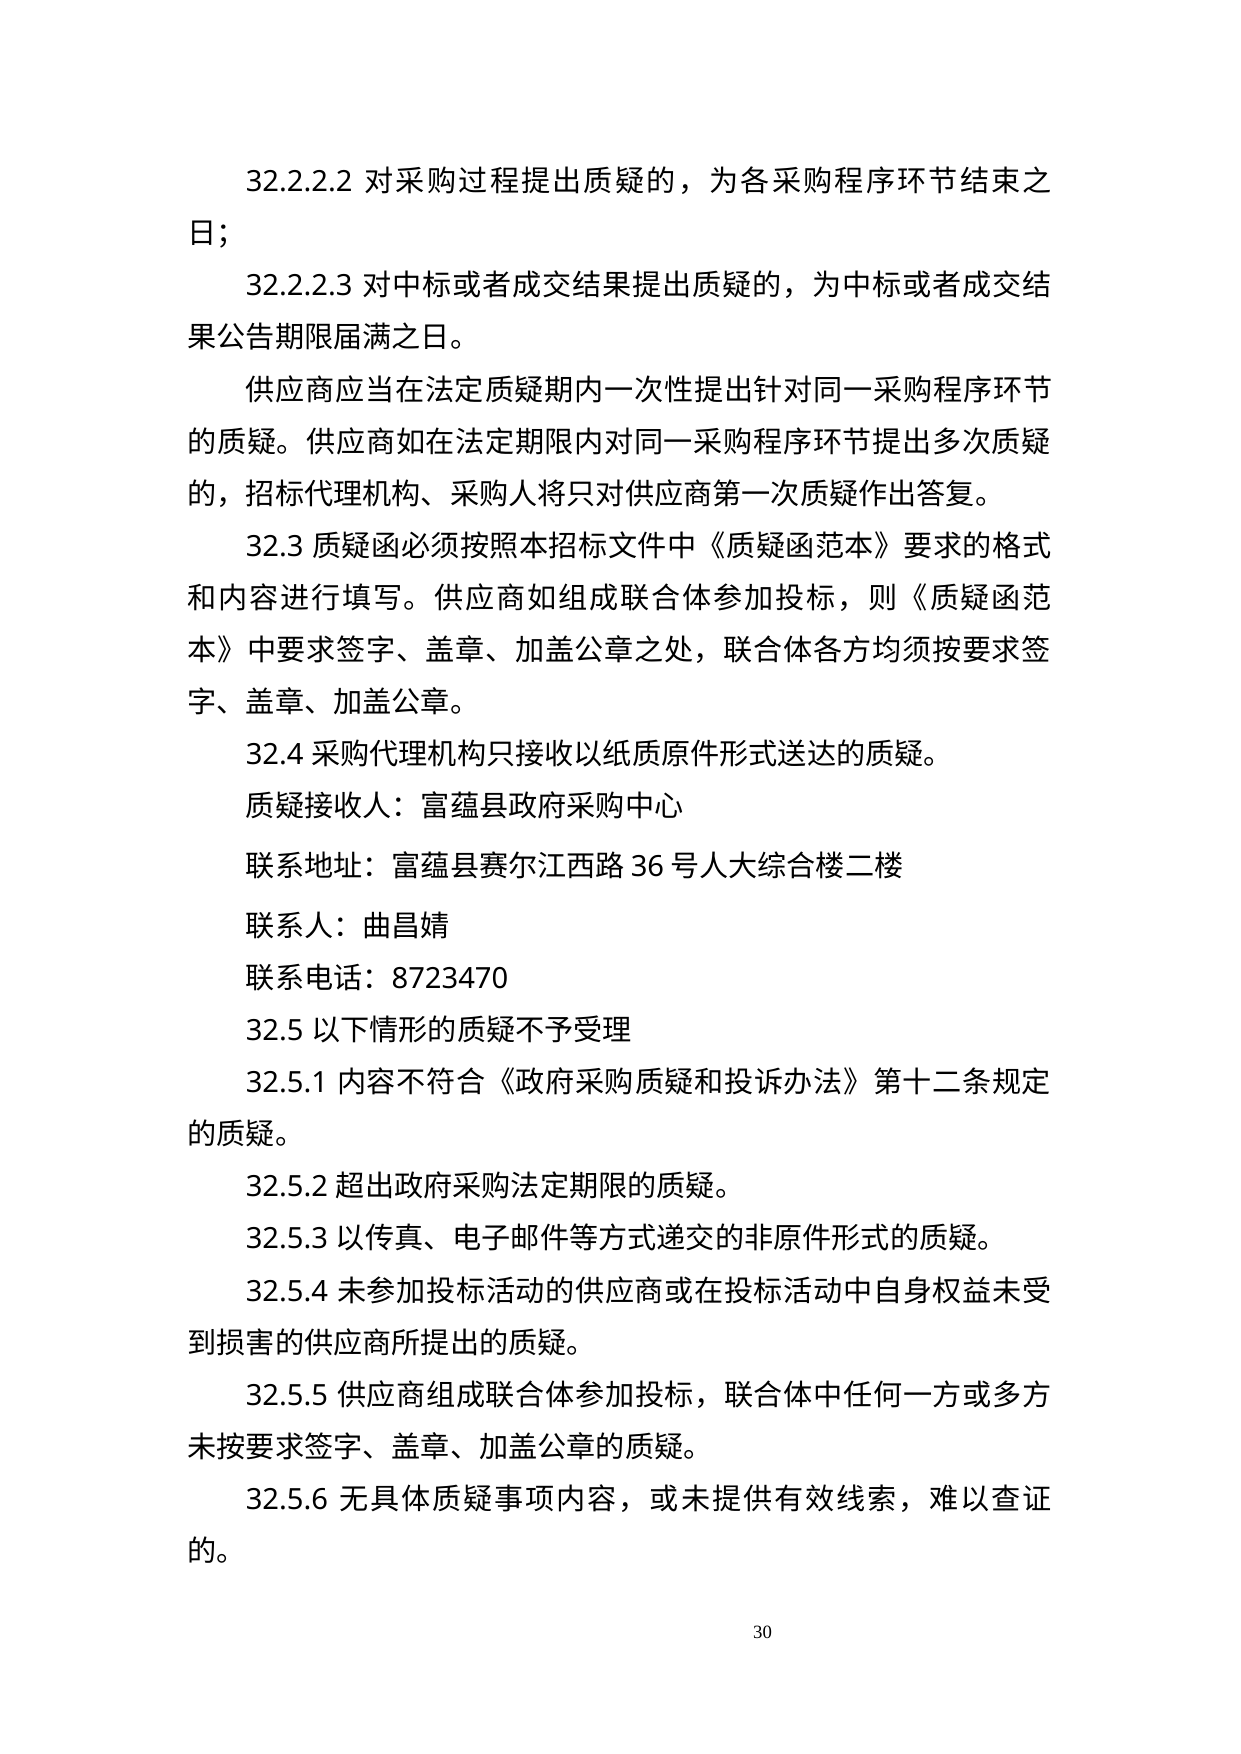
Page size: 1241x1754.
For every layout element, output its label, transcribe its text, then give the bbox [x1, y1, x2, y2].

text 32.5.1 内容不符合《政府采购质疑和投诉办法》第十二条规定的质疑。 [187, 1051, 1053, 1155]
text 32.3 质疑函必须按照本招标文件中《质疑函范本》要求的格式和内容进行填写。供应商如组成联合体参加投标，则《质疑函范本》中要求签字、盖章、加盖公章之处，联合体各方均须按要求签字、盖章、加盖公章。 [187, 514, 1053, 723]
text 32.2.2.3 对中标或者成交结果提出质疑的，为中标或者成交结果公告期限届满之日。 [187, 254, 1053, 358]
text 32.5.6 无具体质疑事项内容，或未提供有效线索，难以查证的。 [187, 1468, 1053, 1572]
text 32.5 以下情形的质疑不予受理 [187, 999, 1053, 1051]
text 供应商应当在法定质疑期内一次性提出针对同一采购程序环节的质疑。供应商如在法定期限内对同一采购程序环节提出多次质疑的，招标代理机构、采购人将只对供应商第一次质疑作出答复。 [187, 358, 1053, 514]
text 32.5.2 超出政府采购法定期限的质疑。 [187, 1155, 1053, 1207]
text 32.4 采购代理机构只接收以纸质原件形式送达的质疑。 [187, 723, 1053, 775]
text 联系地址：富蕴县赛尔江西路36号人大综合楼二楼 [187, 835, 1053, 887]
text 32.5.3 以传真、电子邮件等方式递交的非原件形式的质疑。 [187, 1207, 1053, 1259]
text 32.5.4 未参加投标活动的供应商或在投标活动中自身权益未受到损害的供应商所提出的质疑。 [187, 1259, 1053, 1363]
text 32.5.5 供应商组成联合体参加投标，联合体中任何一方或多方未按要求签字、盖章、加盖公章的质疑。 [187, 1363, 1053, 1468]
text 质疑接收人：富蕴县政府采购中心 [187, 775, 1053, 827]
text 联系人：曲昌婧 [187, 895, 1053, 947]
text 联系电话：8723470 [187, 947, 1053, 999]
text 32.2.2.2 对采购过程提出质疑的，为各采购程序环节结束之日； [187, 150, 1053, 254]
